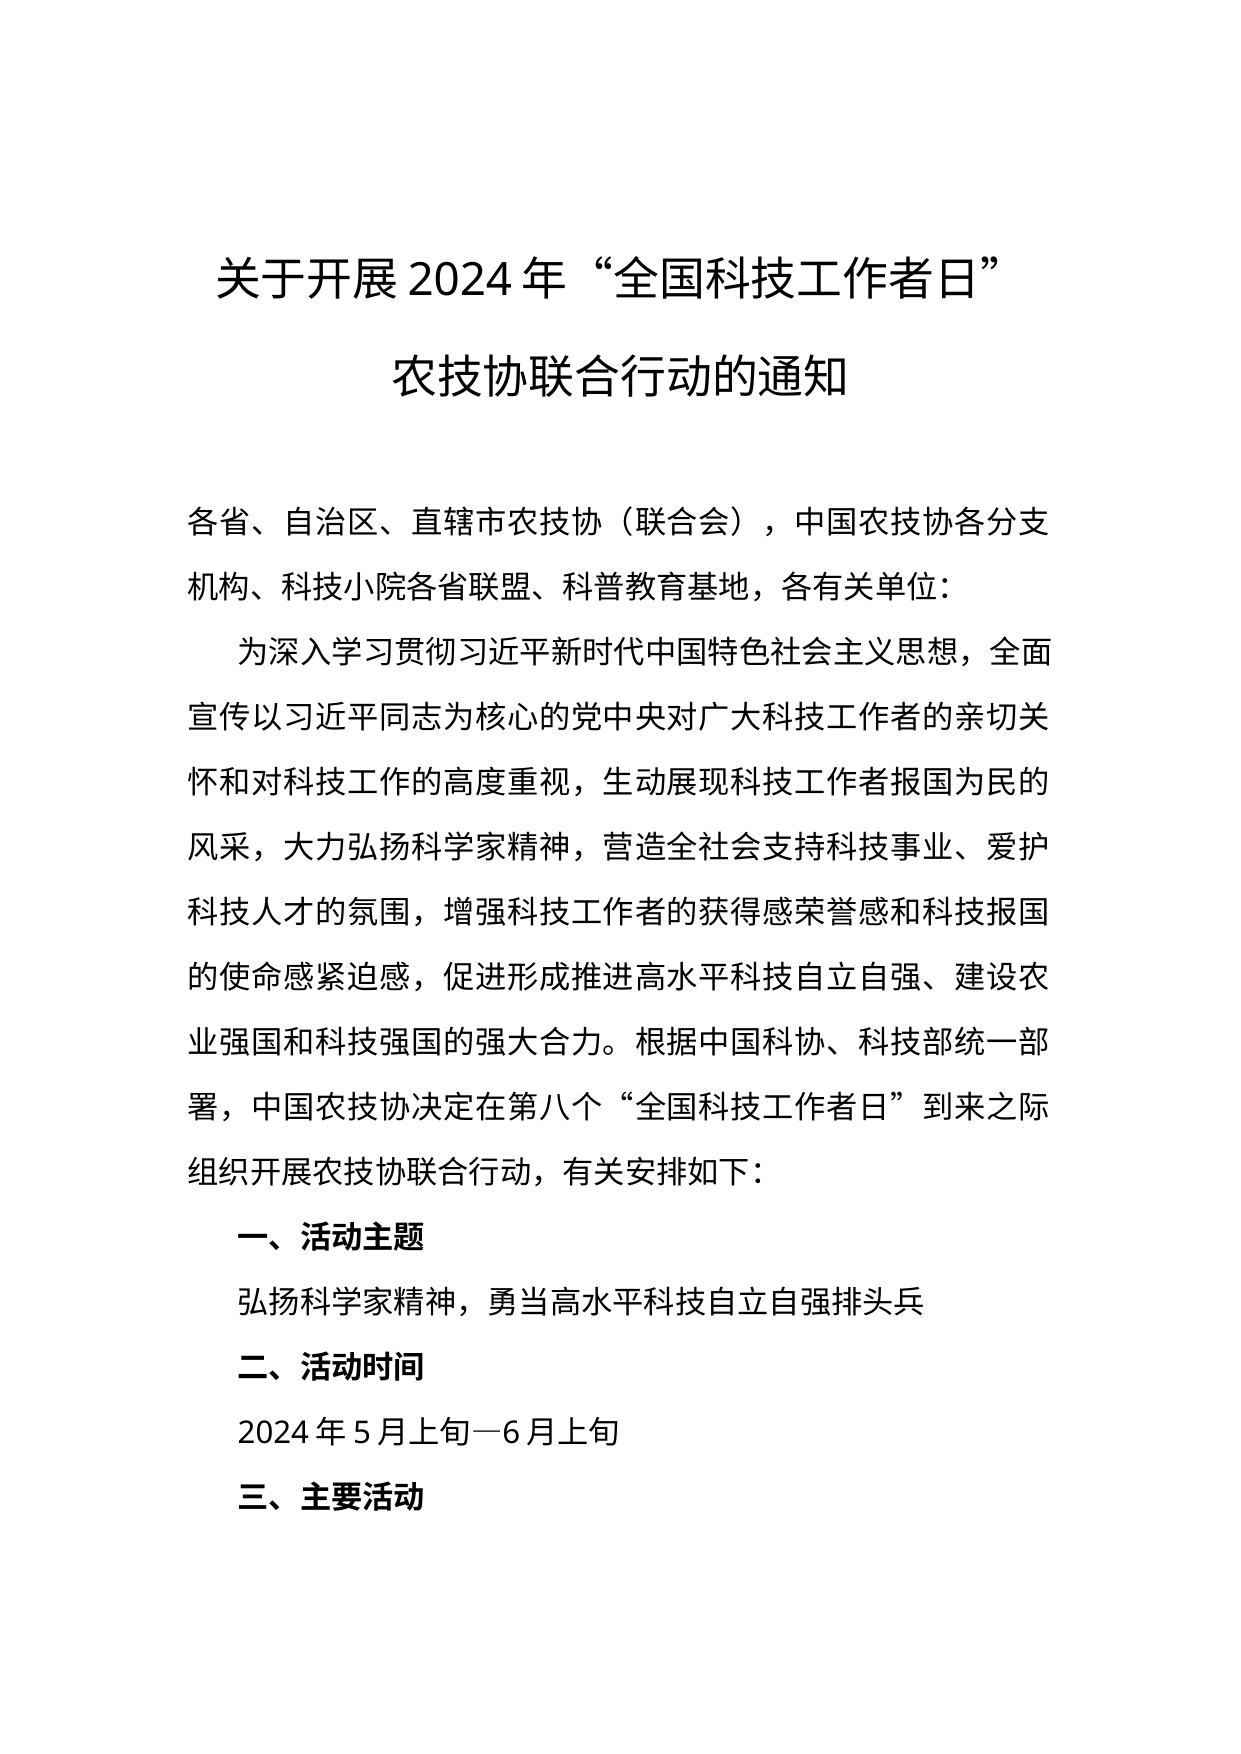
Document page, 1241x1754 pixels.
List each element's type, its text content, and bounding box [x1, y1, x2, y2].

text 为深入学习贯彻习近平新时代中国特色社会主义思想，全面宣传以习近平同志为核心的党中央对广大科技工作者的亲切关怀和对科技工作的高度重视，生动展现科技工作者报国为民的风采，大力弘扬科学家精神，营造全社会支持科技事业、爱护科技人才的氛围，增强科技工作者的获得感荣誉感和科技报国的使命感紧迫感，促进形成推进高水平科技自立自强、建设农业强国和科技强国的强大合力。根据中国科协、科技部统一部署，中国农技协决定在第八个“全国科技工作者日”到来之际组织开展农技协联合行动，有关安排如下： [187, 617, 1053, 1202]
text 各省、自治区、直辖市农技协（联合会），中国农技协各分支机构、科技小院各省联盟、科普教育基地，各有关单位： [187, 487, 1053, 617]
text 2024年5月上旬—6月上旬 [187, 1397, 1053, 1462]
text 一、活动主题 [187, 1202, 1053, 1267]
text 二、活动时间 [187, 1332, 1053, 1397]
subtitle 关于开展2024年“全国科技工作者日” 农技协联合行动的通知 [187, 227, 1053, 422]
text 弘扬科学家精神，勇当高水平科技自立自强排头兵 [187, 1267, 1053, 1332]
text 三、主要活动 [187, 1462, 1053, 1527]
